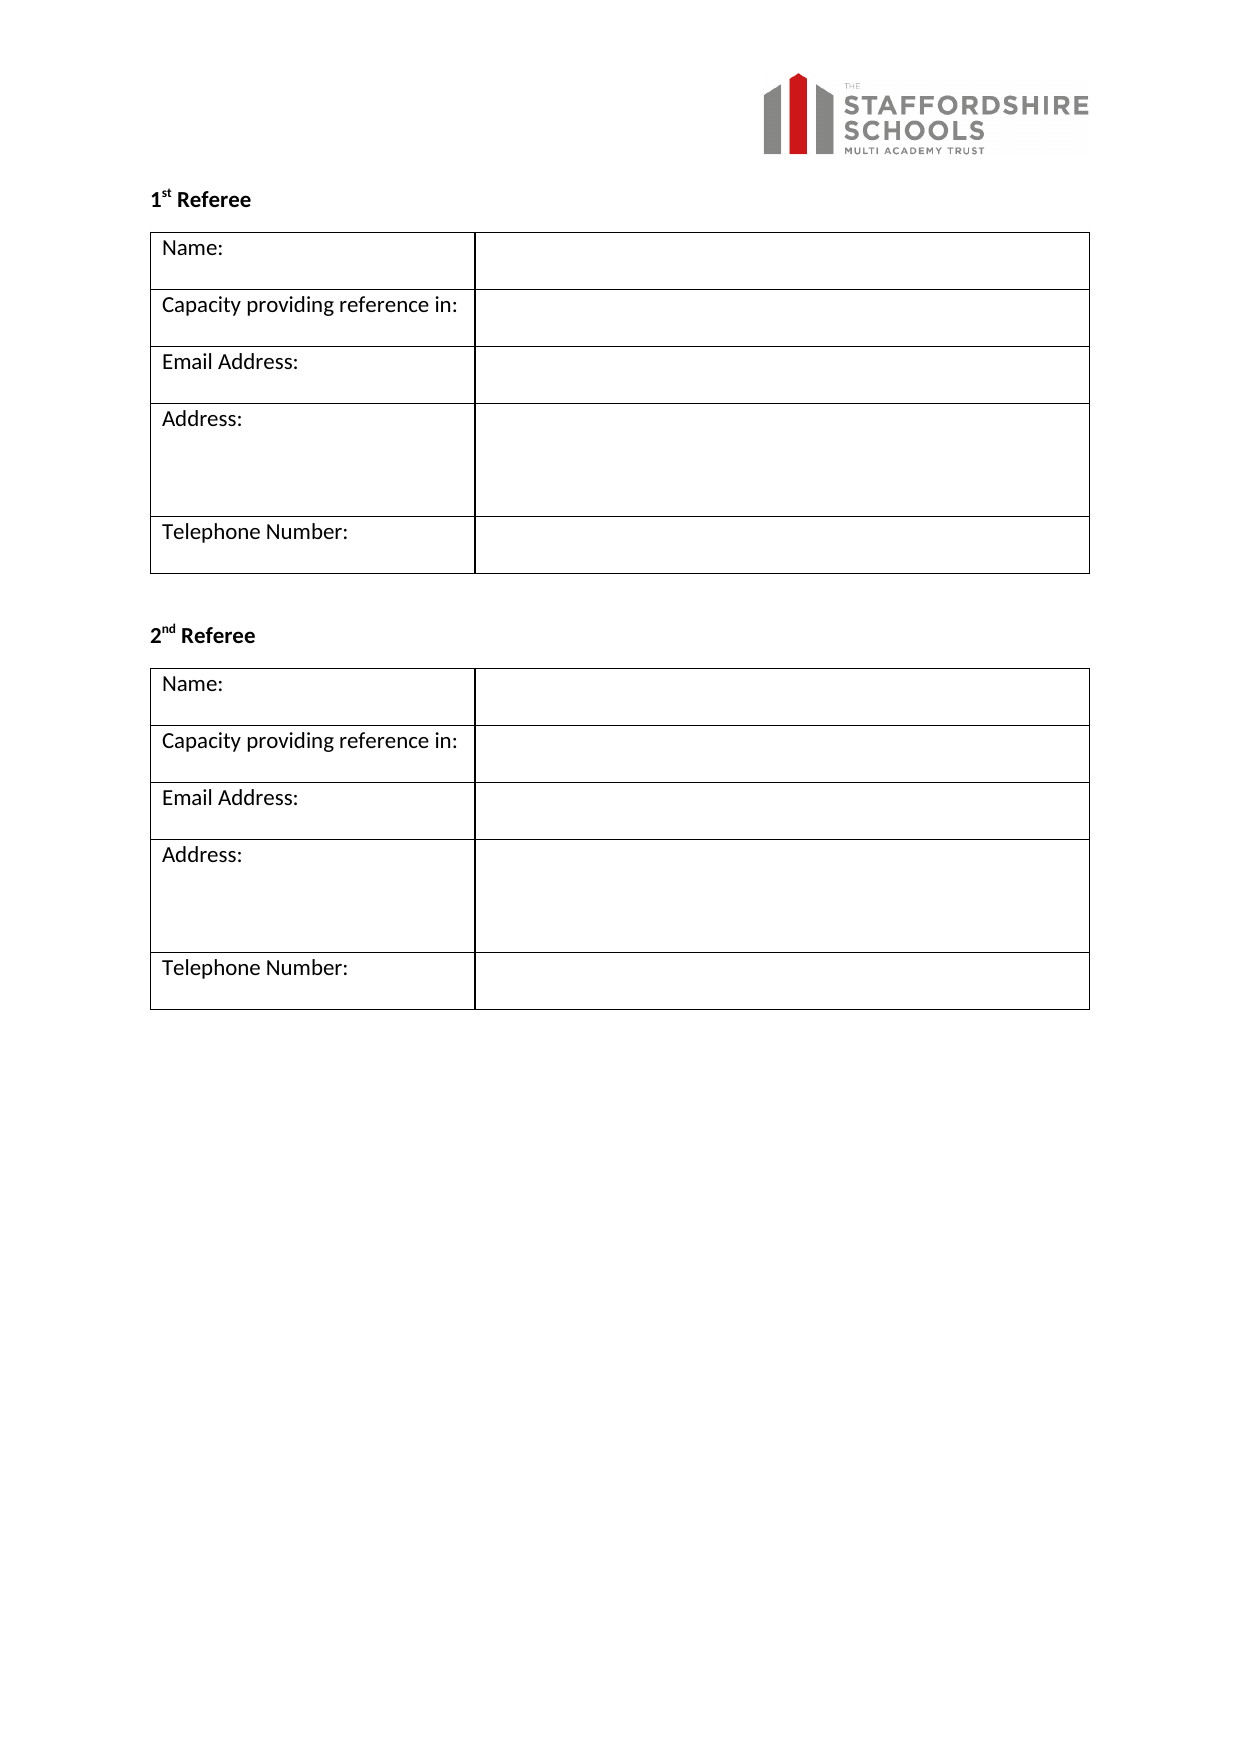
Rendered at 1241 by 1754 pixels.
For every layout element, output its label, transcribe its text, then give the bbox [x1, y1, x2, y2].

table_cell Capacity providing reference in: [151, 290, 474, 346]
table_cell Email Address: [151, 783, 474, 839]
table_cell Telephone Number: [151, 953, 474, 1009]
table_header [476, 233, 1089, 289]
text 2nd Referee [150, 621, 1090, 649]
table_header [476, 669, 1089, 725]
table_cell [476, 953, 1089, 1009]
table_header Name: [151, 233, 474, 289]
picture [763, 73, 1091, 157]
table_cell [476, 347, 1089, 403]
table_cell Address: [151, 840, 474, 952]
table_cell [476, 840, 1089, 952]
table_cell [476, 404, 1089, 516]
table_cell [476, 726, 1089, 782]
table_cell Email Address: [151, 347, 474, 403]
table_cell Capacity providing reference in: [151, 726, 474, 782]
table_cell Telephone Number: [151, 517, 474, 573]
table_cell [476, 517, 1089, 573]
table_cell [476, 290, 1089, 346]
table_cell Address: [151, 404, 474, 516]
table_header Name: [151, 669, 474, 725]
table_cell [476, 783, 1089, 839]
text 1st Referee [150, 185, 1090, 213]
